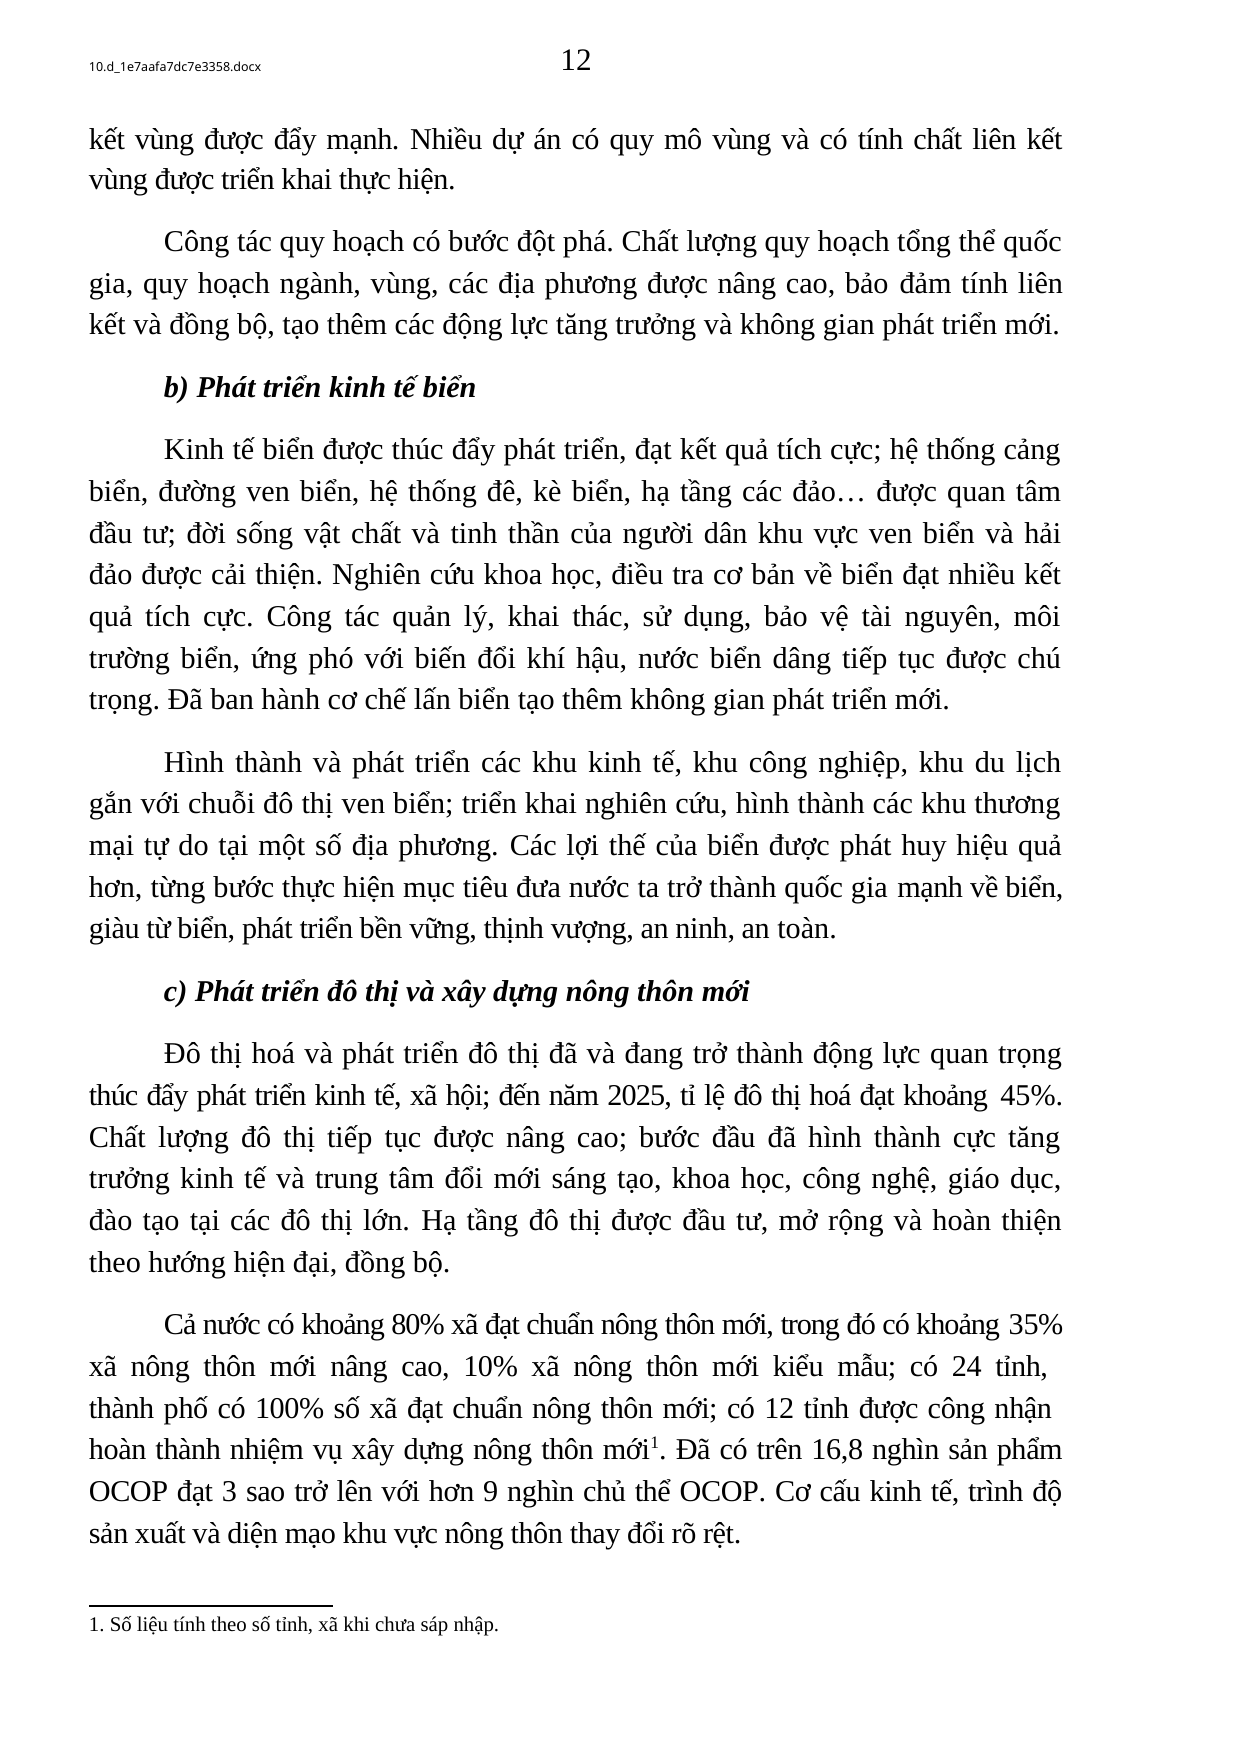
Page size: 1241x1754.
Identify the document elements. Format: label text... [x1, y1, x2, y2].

text Công tác quy hoạch có bước đột phá. Chất lượng quy hoạch tổng thể quốc gia, quy hoạch ngành, vùng, các địa phương được nâng cao, bảo đảm tính liên kết và đồng bộ, tạo thêm các động lực tăng trưởng và không gian phát triển mới. [89, 218, 1063, 343]
text Đô thị hoá và phát triển đô thị đã và đang trở thành động lực quan trọng thúc đẩy phát triển kinh tế, xã hội; đến năm 2025, tỉ lệ đô thị hoá đạt khoảng 45%. Chất lượng đô thị tiếp tục được nâng cao; bước đầu đã hình thành cực tăng trưởng kinh tế và trung tâm đổi mới sáng tạo, khoa học, công nghệ, giáo dục, đào tạo tại các đô thị lớn. Hạ tầng đô thị được đầu tư, mở rộng và hoàn thiện theo hướng hiện đại, đồng bộ. [89, 1031, 1063, 1281]
text Cả nước có khoảng 80% xã đạt chuẩn nông thôn mới, trong đó có khoảng 35% xã nông thôn mới nâng cao, 10% xã nông thôn mới kiểu mẫu; có 24 tỉnh, thành phố có 100% số xã đạt chuẩn nông thôn mới; có 12 tỉnh được công nhận hoàn thành nhiệm vụ xây dựng nông thôn mới. Đã có trên 16,8 nghìn sản phẩm OCOP đạt 3 sao trở lên với hơn 9 nghìn chủ thể OCOP. Cơ cấu kinh tế, trình độ sản xuất và diện mạo khu vực nông thôn thay đổi rõ rệt. [89, 1301, 1063, 1551]
text Kinh tế biển được thúc đẩy phát triển, đạt kết quả tích cực; hệ thống cảng biển, đường ven biển, hệ thống đê, kè biển, hạ tầng các đảo… được quan tâm đầu tư; đời sống vật chất và tinh thần của người dân khu vực ven biển và hải đảo được cải thiện. Nghiên cứu khoa học, điều tra cơ bản về biển đạt nhiều kết quả tích cực. Công tác quản lý, khai thác, sử dụng, bảo vệ tài nguyên, môi trường biển, ứng phó với biến đổi khí hậu, nước biển dâng tiếp tục được chú trọng. Đã ban hành cơ chế lấn biển tạo thêm không gian phát triển mới. [89, 426, 1063, 718]
text b) Phát triển kinh tế biển [89, 364, 1063, 406]
text Hình thành và phát triển các khu kinh tế, khu công nghiệp, khu du lịch gắn với chuỗi đô thị ven biển; triển khai nghiên cứu, hình thành các khu thương mại tự do tại một số địa phương. Các lợi thế của biển được phát huy hiệu quả hơn, từng bước thực hiện mục tiêu đưa nước ta trở thành quốc gia mạnh về biển, giàu từ biển, phát triển bền vững, thịnh vượng, an ninh, an toàn. [89, 739, 1063, 947]
text c) Phát triển đô thị và xây dựng nông thôn mới [89, 968, 1063, 1010]
